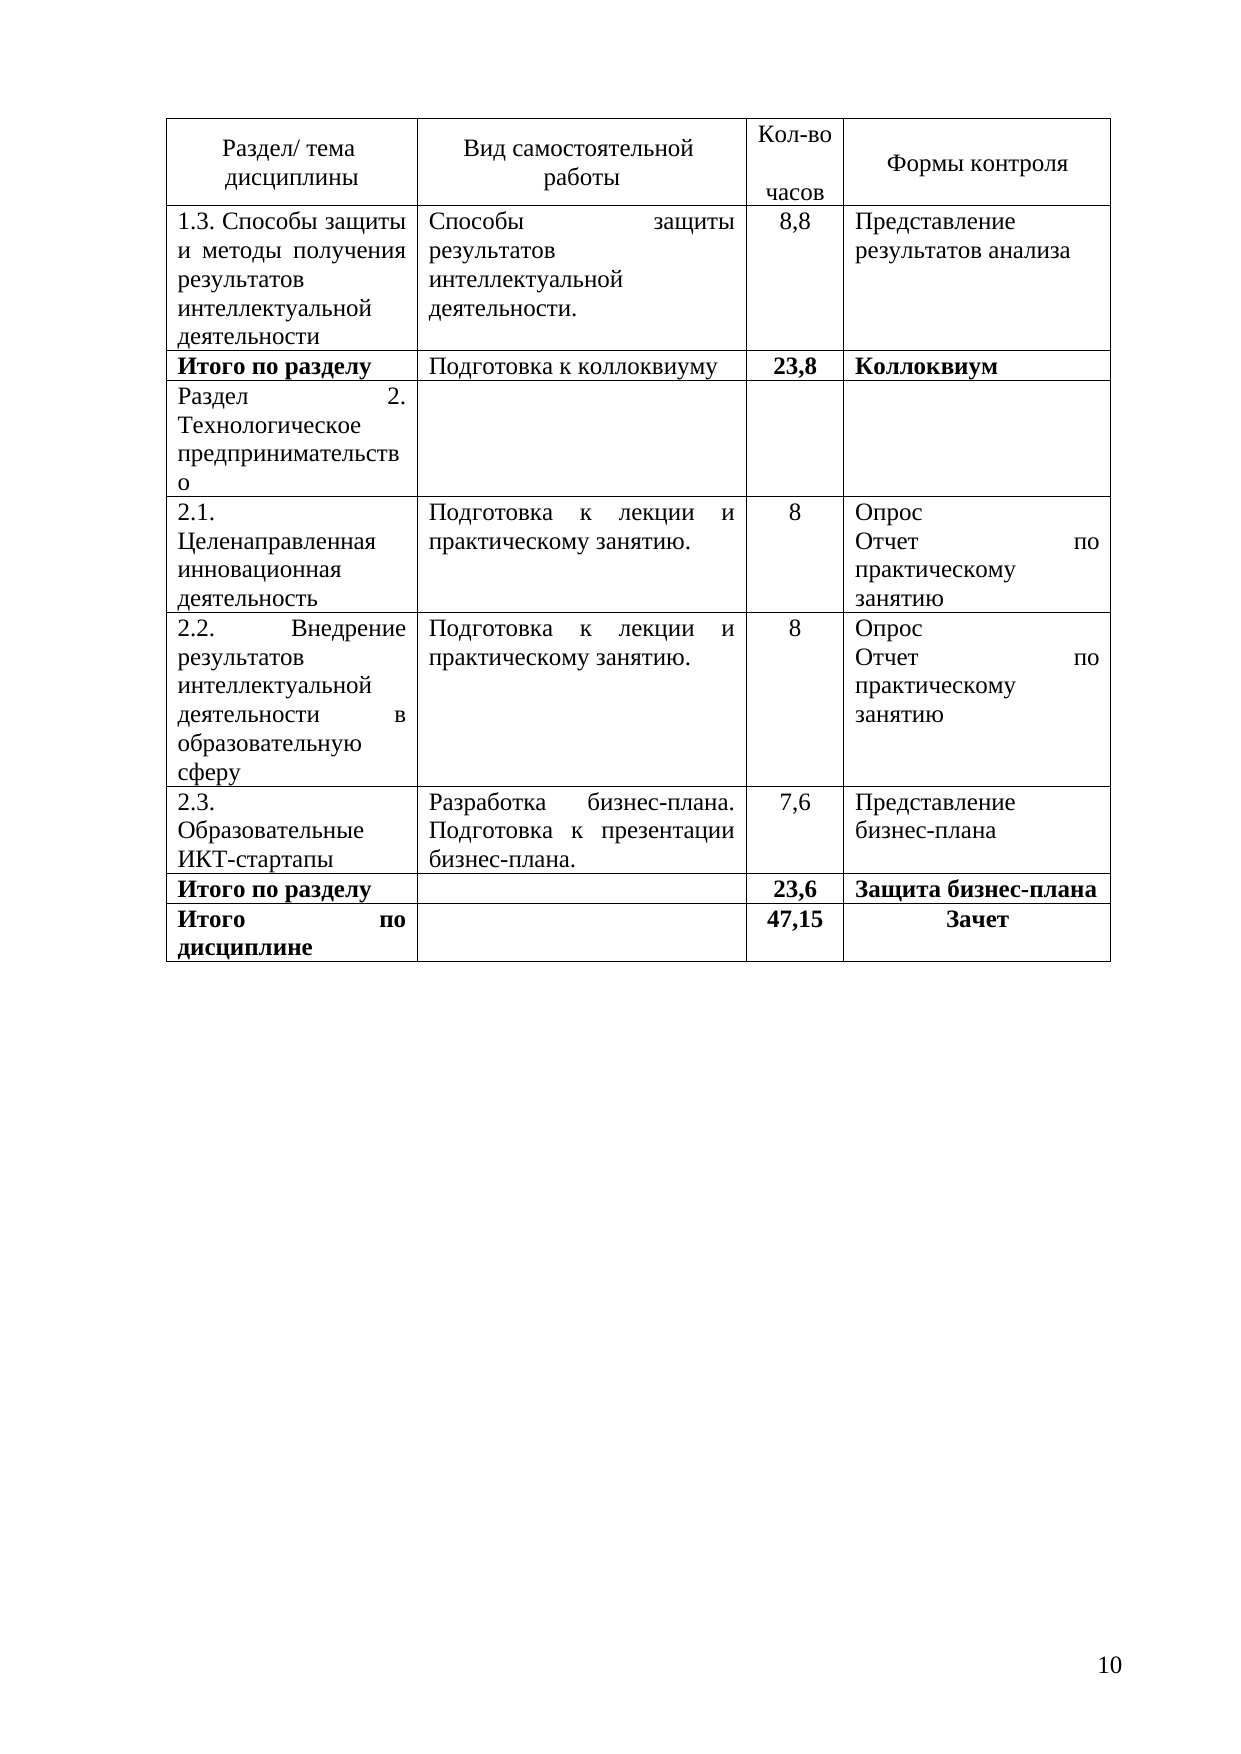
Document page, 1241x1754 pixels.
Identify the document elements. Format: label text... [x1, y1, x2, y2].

table_cell [418, 904, 746, 961]
table_cell Итого по разделу [167, 874, 417, 903]
table_cell 23,6 [747, 874, 843, 903]
table_cell Разработка бизнес-плана. Подготовка к презентации бизнес-плана. [418, 787, 746, 873]
table_cell 2.1. Целенаправленная инновационная деятельность [167, 497, 417, 612]
table_header Вид самостоятельной работы [418, 119, 746, 205]
table_header Формы контроля [844, 119, 1110, 205]
table_cell Опрос Отчет по практическому занятию [844, 613, 1110, 786]
table_header Кол-во часов [747, 119, 843, 205]
table_cell 8 [747, 613, 843, 786]
table_cell 1.3. Способы защиты и методы получения результатов интеллектуальной деятельности [167, 206, 417, 350]
table_cell Итого по разделу [167, 351, 417, 380]
table_cell Коллоквиум [844, 351, 1110, 380]
table_cell Опрос Отчет по практическому занятию [844, 497, 1110, 612]
table_cell 23,8 [747, 351, 843, 380]
table_header Раздел/ тема дисциплины [167, 119, 417, 205]
table_cell 8 [747, 497, 843, 612]
table_cell 7,6 [747, 787, 843, 873]
table_cell Подготовка к коллоквиуму [418, 351, 746, 380]
table_cell Раздел 2. Технологическое предпринимательство [167, 381, 417, 496]
table_cell Итого по дисциплине [167, 904, 417, 961]
table_cell 2.2. Внедрение результатов интеллектуальной деятельности в образовательную сферу [167, 613, 417, 786]
table_cell Подготовка к лекции и практическому занятию. [418, 497, 746, 612]
table_cell Подготовка к лекции и практическому занятию. [418, 613, 746, 786]
table_cell [844, 381, 1110, 496]
table_cell Защита бизнес-плана [844, 874, 1110, 903]
table_cell Представление результатов анализа [844, 206, 1110, 350]
table_cell 47,15 [747, 904, 843, 961]
table_cell Зачет [844, 904, 1110, 961]
table_cell [747, 381, 843, 496]
table_cell 8,8 [747, 206, 843, 350]
table_cell Представление бизнес-плана [844, 787, 1110, 873]
table_cell 2.3. Образовательные ИКТ-стартапы [167, 787, 417, 873]
table_cell [418, 874, 746, 903]
table_cell [418, 381, 746, 496]
table_cell Способы защиты результатов интеллектуальной деятельности. [418, 206, 746, 350]
